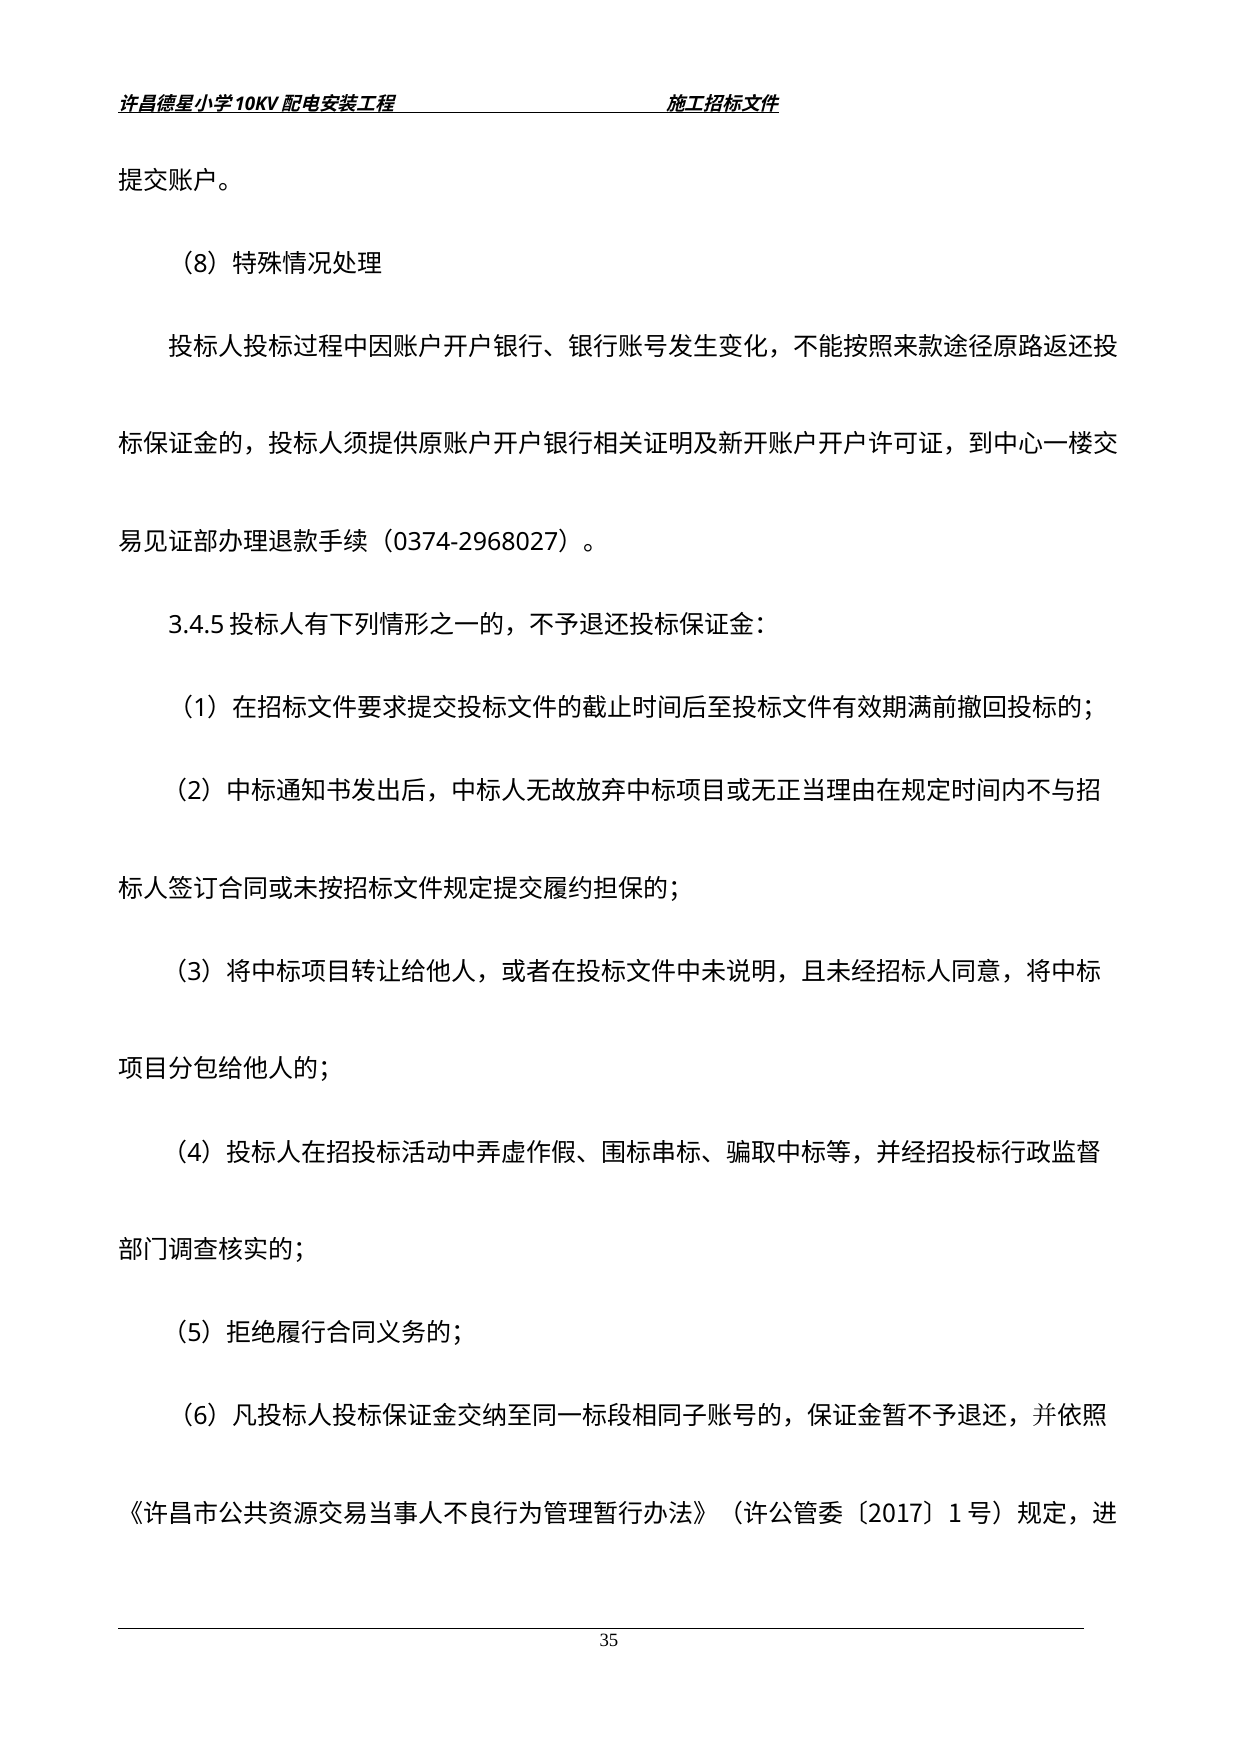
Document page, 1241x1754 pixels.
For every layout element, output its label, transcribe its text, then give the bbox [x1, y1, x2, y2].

text （4）投标人在招投标活动中弄虚作假、围标串标、骗取中标等，并经招投标行政监督部门调查核实的； [118, 1118, 1122, 1280]
text 投标人投标过程中因账户开户银行、银行账号发生变化，不能按照来款途径原路返还投标保证金的，投标人须提供原账户开户银行相关证明及新开账户开户许可证，到中心一楼交易见证部办理退款手续（0374-2968027）。 [118, 312, 1122, 572]
text （8）特殊情况处理 [118, 229, 1122, 294]
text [118, 146, 1122, 211]
text （2）中标通知书发出后，中标人无故放弃中标项目或无正当理由在规定时间内不与招标人签订合同或未按招标文件规定提交履约担保的； [118, 756, 1122, 919]
text 3.4.5投标人有下列情形之一的，不予退还投标保证金： [118, 590, 1122, 655]
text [118, 1381, 1122, 1544]
text （3）将中标项目转让给他人，或者在投标文件中未说明，且未经招标人同意，将中标项目分包给他人的； [118, 937, 1122, 1099]
text （5）拒绝履行合同义务的； [118, 1298, 1122, 1363]
text （1）在招标文件要求提交投标文件的截止时间后至投标文件有效期满前撤回投标的； [118, 673, 1122, 738]
